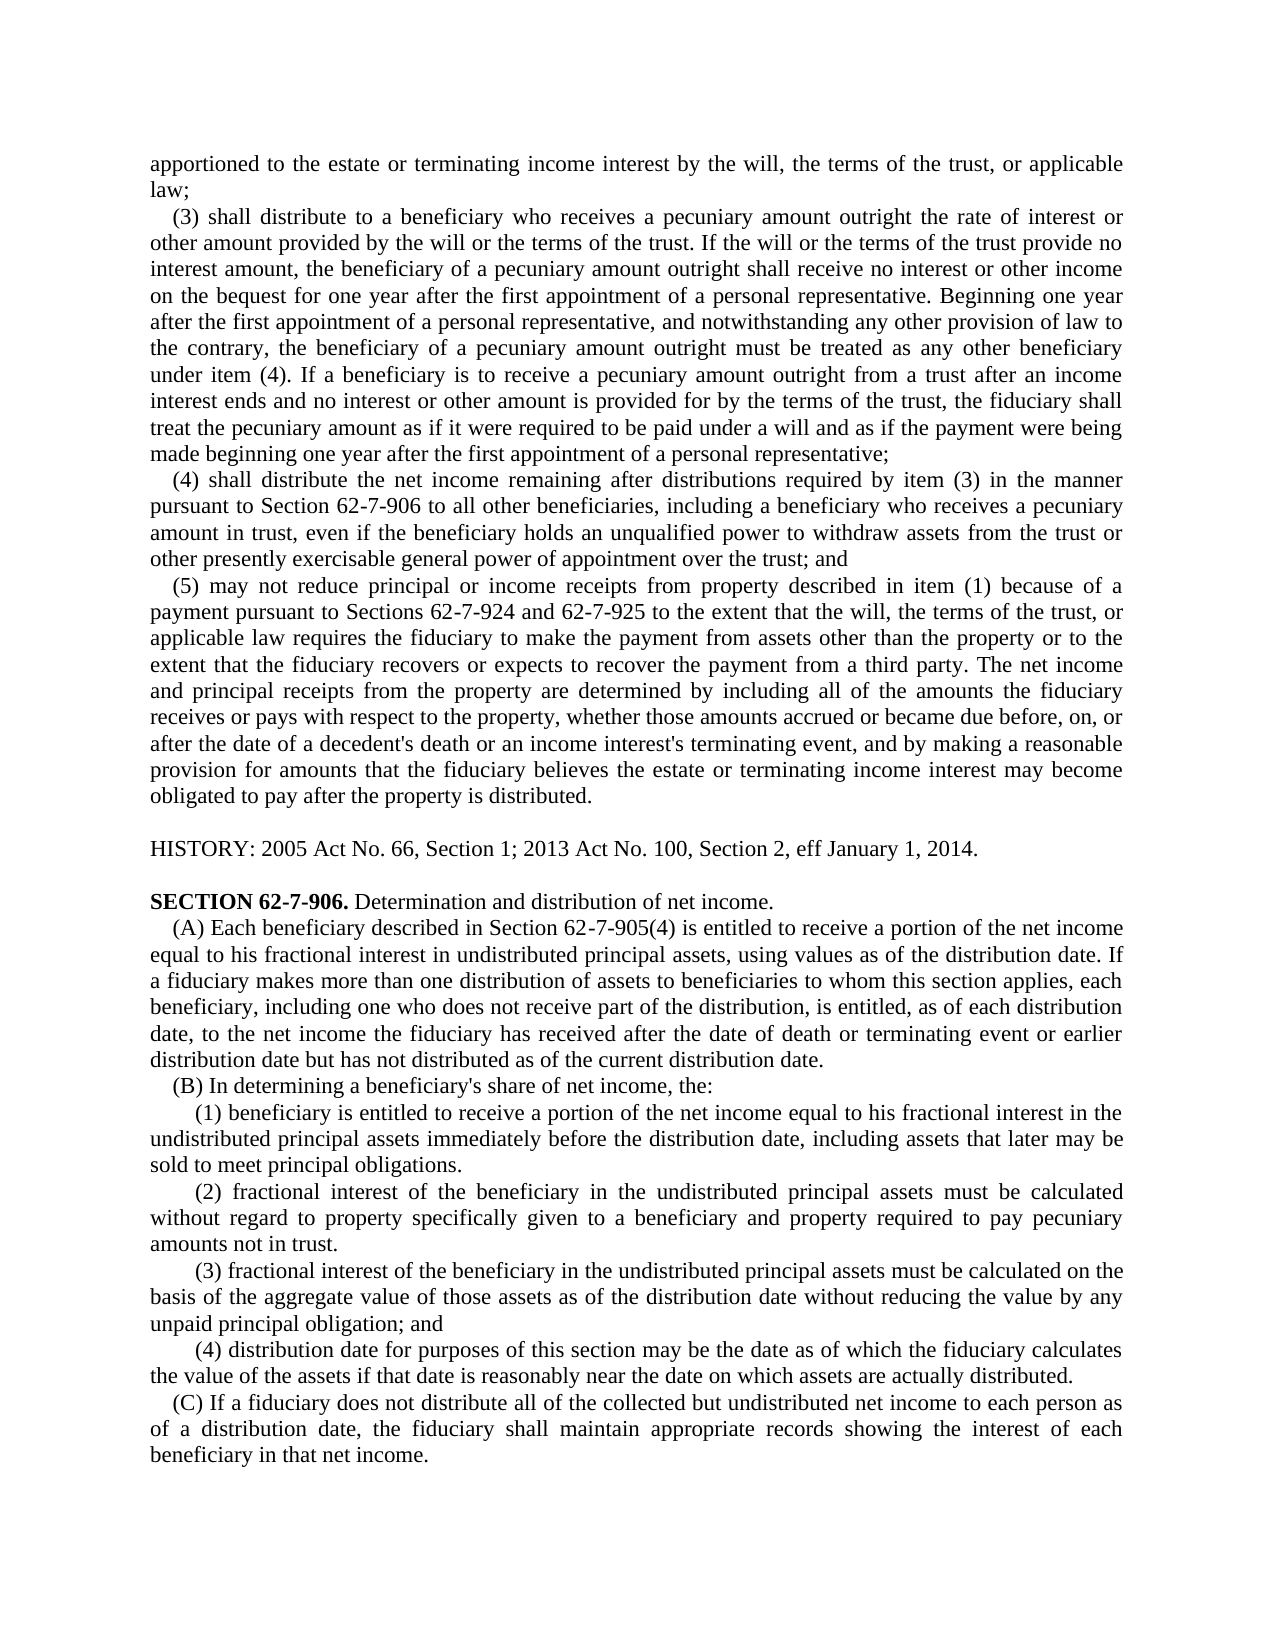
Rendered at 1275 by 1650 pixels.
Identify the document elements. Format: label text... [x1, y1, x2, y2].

text HISTORY: 2005 Act No. 66, Section 1; 2013 Act No. 100, Section 2, eff January 1, 2014. [150, 835, 1125, 862]
text (4) shall distribute the net income remaining after distributions required by item (3) in the manner pursuant to Section 62-7-906 to all other beneficiaries, including a beneficiary who receives a pecuniary amount in trust, even if the beneficiary holds an unqualified power to withdraw assets from the trust or other presently exercisable general power of appointment over the trust; and [150, 466, 1125, 572]
text (1) beneficiary is entitled to receive a portion of the net income equal to his fractional interest in the undistributed principal assets immediately before the distribution date, including assets that later may be sold to meet principal obligations. [150, 1099, 1125, 1178]
text (3) shall distribute to a beneficiary who receives a pecuniary amount outright the rate of interest or other amount provided by the will or the terms of the trust. If the will or the terms of the trust provide no interest amount, the beneficiary of a pecuniary amount outright shall receive no interest or other income on the bequest for one year after the first appointment of a personal representative. Beginning one year after the first appointment of a personal representative, and notwithstanding any other provision of law to the contrary, the beneficiary of a pecuniary amount outright must be treated as any other beneficiary under item (4). If a beneficiary is to receive a pecuniary amount outright from a trust after an income interest ends and no interest or other amount is provided for by the terms of the trust, the fiduciary shall treat the pecuniary amount as if it were required to be paid under a will and as if the payment were being made beginning one year after the first appointment of a personal representative; [150, 203, 1125, 466]
text (5) may not reduce principal or income receipts from property described in item (1) because of a payment pursuant to Sections 62-7-924 and 62-7-925 to the extent that the will, the terms of the trust, or applicable law requires the fiduciary to make the payment from assets other than the property or to the extent that the fiduciary recovers or expects to recover the payment from a third party. The net income and principal receipts from the property are determined by including all of the amounts the fiduciary receives or pays with respect to the property, whether those amounts accrued or became due before, on, or after the date of a decedent's death or an income interest's terminating event, and by making a reasonable provision for amounts that the fiduciary believes the estate or terminating income interest may become obligated to pay after the property is distributed. [150, 572, 1125, 809]
text (B) In determining a beneficiary's share of net income, the: [150, 1072, 1125, 1099]
text SECTION 62-7-906. Determination and distribution of net income. [150, 888, 1125, 914]
text (3) fractional interest of the beneficiary in the undistributed principal assets must be calculated on the basis of the aggregate value of those assets as of the distribution date without reducing the value by any unpaid principal obligation; and [150, 1257, 1125, 1336]
text (A) Each beneficiary described in Section 62-7-905(4) is entitled to receive a portion of the net income equal to his fractional interest in undistributed principal assets, using values as of the distribution date. If a fiduciary makes more than one distribution of assets to beneficiaries to whom this section applies, each beneficiary, including one who does not receive part of the distribution, is entitled, as of each distribution date, to the net income the fiduciary has received after the date of death or terminating event or earlier distribution date but has not distributed as of the current distribution date. [150, 914, 1125, 1072]
text (4) distribution date for purposes of this section may be the date as of which the fiduciary calculates the value of the assets if that date is reasonably near the date on which assets are actually distributed. [150, 1336, 1125, 1389]
text (C) If a fiduciary does not distribute all of the collected but undistributed net income to each person as of a distribution date, the fiduciary shall maintain appropriate records showing the interest of each beneficiary in that net income. [150, 1389, 1125, 1468]
text (2) fractional interest of the beneficiary in the undistributed principal assets must be calculated without regard to property specifically given to a beneficiary and property required to pay pecuniary amounts not in trust. [150, 1178, 1125, 1257]
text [150, 150, 1125, 203]
